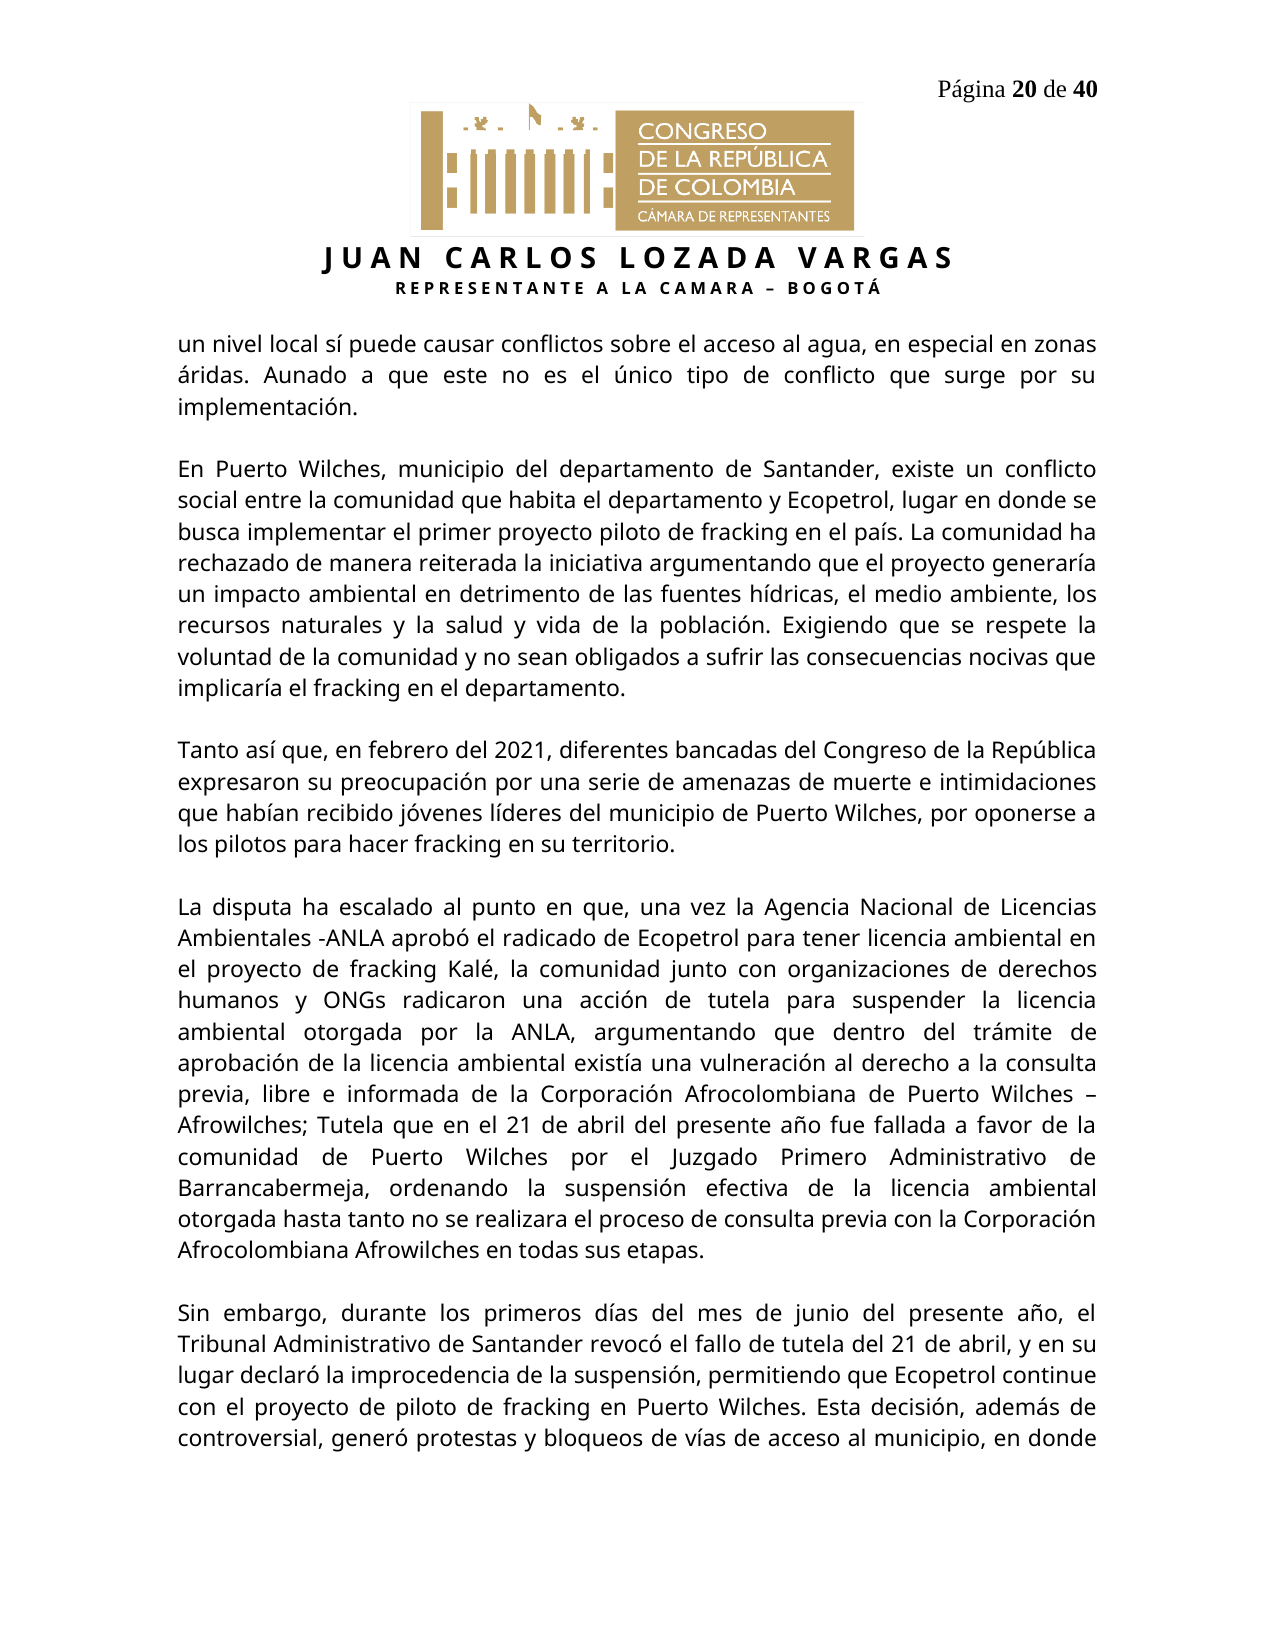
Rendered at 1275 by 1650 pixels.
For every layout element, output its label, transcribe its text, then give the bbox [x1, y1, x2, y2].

text Tanto así que, en febrero del 2021, diferentes bancadas del Congreso de la República expresaron su preocupación por una serie de amenazas de muerte e intimidaciones que habían recibido jóvenes líderes del municipio de Puerto Wilches, por oponerse a los pilotos para hacer fracking en su territorio. [177, 734, 1098, 859]
picture [410, 102, 865, 237]
text En Puerto Wilches, municipio del departamento de Santander, existe un conflicto social entre la comunidad que habita el departamento y Ecopetrol, lugar en donde se busca implementar el primer proyecto piloto de fracking en el país. La comunidad ha rechazado de manera reiterada la iniciativa argumentando que el proyecto generaría un impacto ambiental en detrimento de las fuentes hídricas, el medio ambiente, los recursos naturales y la salud y vida de la población. Exigiendo que se respete la voluntad de la comunidad y no sean obligados a sufrir las consecuencias nocivas que implicaría el fracking en el departamento. [177, 453, 1098, 703]
text La disputa ha escalado al punto en que, una vez la Agencia Nacional de Licencias Ambientales -ANLA aprobó el radicado de Ecopetrol para tener licencia ambiental en el proyecto de fracking Kalé, la comunidad junto con organizaciones de derechos humanos y ONGs radicaron una acción de tutela para suspender la licencia ambiental otorgada por la ANLA, argumentando que dentro del trámite de aprobación de la licencia ambiental existía una vulneración al derecho a la consulta previa, libre e informada de la Corporación Afrocolombiana de Puerto Wilches – Afrowilches; Tutela que en el 21 de abril del presente año fue fallada a favor de la comunidad de Puerto Wilches por el Juzgado Primero Administrativo de Barrancabermeja, ordenando la suspensión efectiva de la licencia ambiental otorgada hasta tanto no se realizara el proceso de consulta previa con la Corporación Afrocolombiana Afrowilches en todas sus etapas. [177, 891, 1098, 1266]
